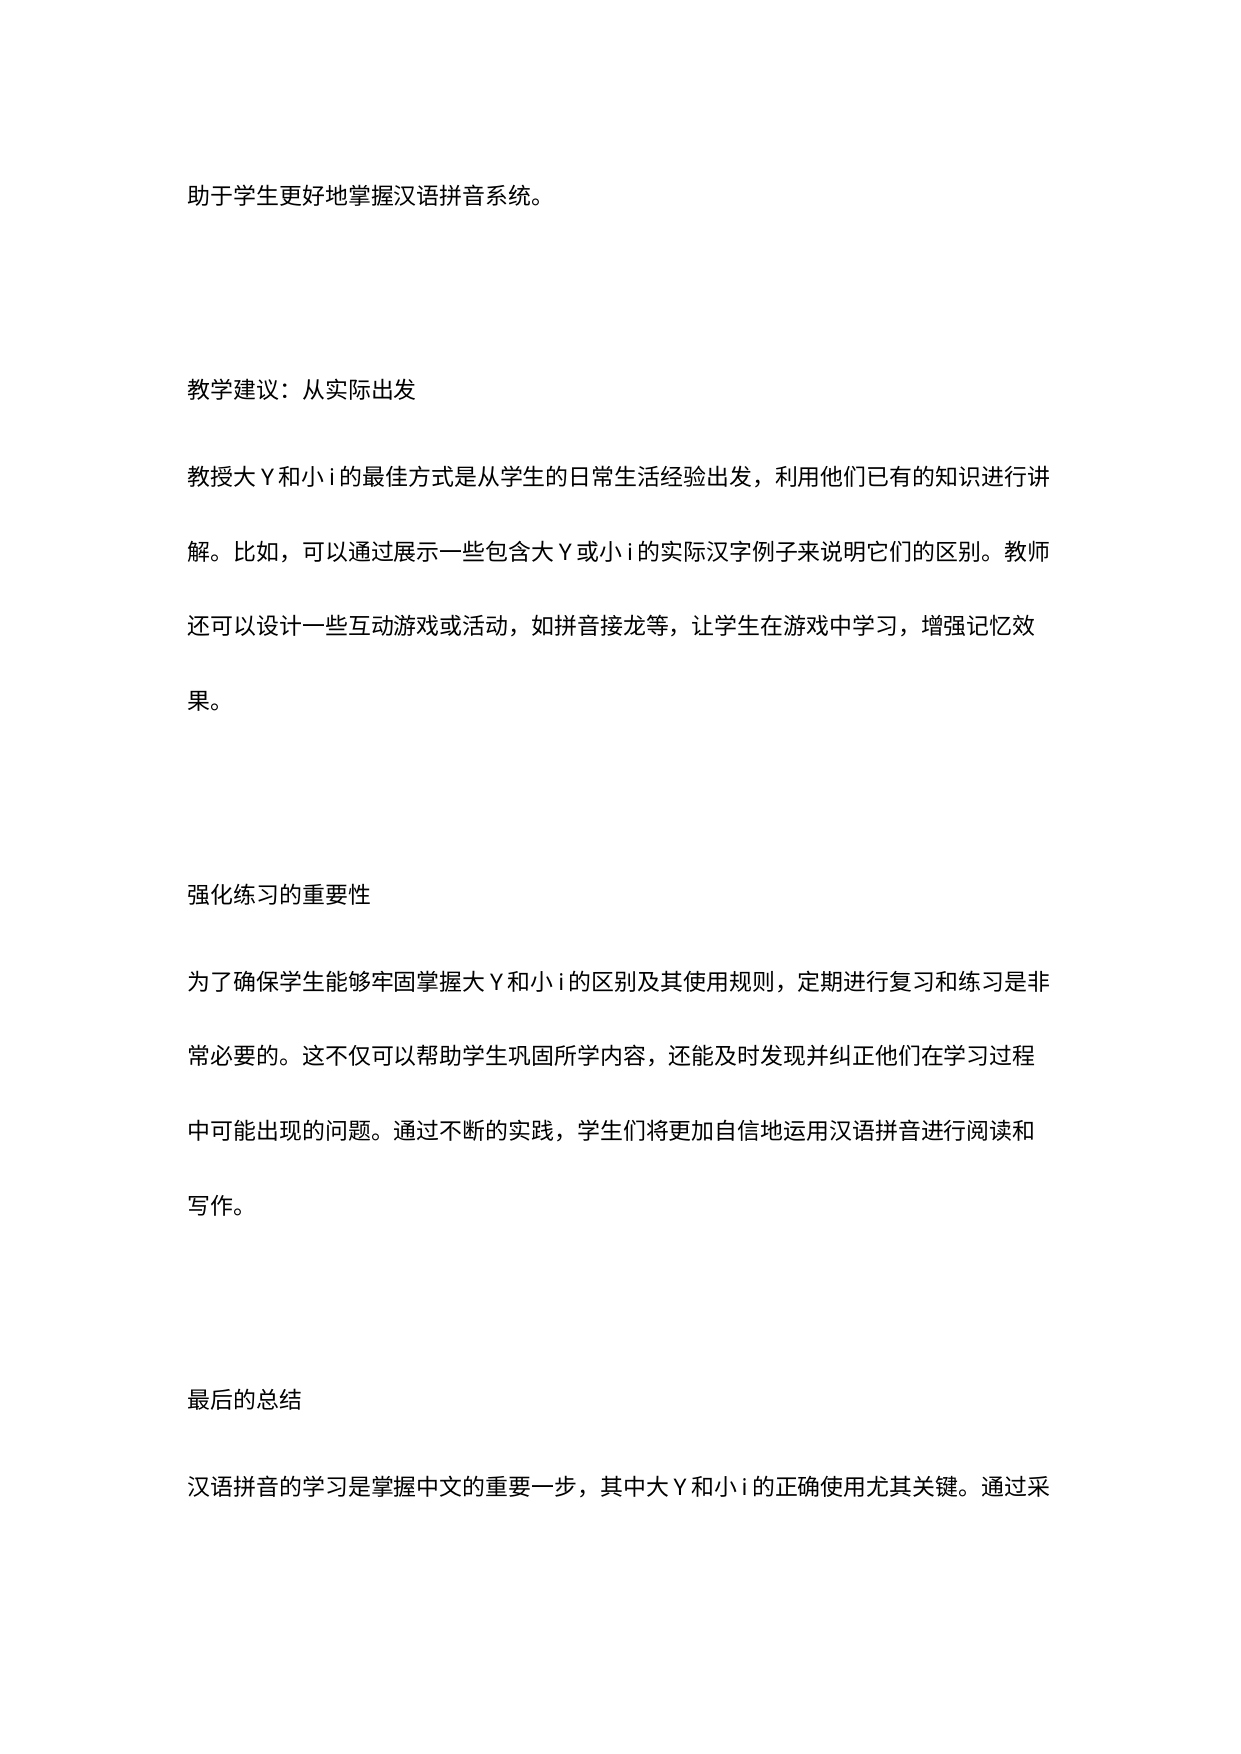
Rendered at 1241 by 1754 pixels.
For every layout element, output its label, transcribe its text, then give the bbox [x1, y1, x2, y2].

text 最后的总结 [187, 1366, 1053, 1431]
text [187, 162, 1053, 227]
text 强化练习的重要性 [187, 861, 1053, 926]
text 教授大Y和小i的最佳方式是从学生的日常生活经验出发，利用他们已有的知识进行讲解。比如，可以通过展示一些包含大Y或小i的实际汉字例子来说明它们的区别。教师还可以设计一些互动游戏或活动，如拼音接龙等，让学生在游戏中学习，增强记忆效果。 [187, 443, 1053, 732]
text 为了确保学生能够牢固掌握大Y和小i的区别及其使用规则，定期进行复习和练习是非常必要的。这不仅可以帮助学生巩固所学内容，还能及时发现并纠正他们在学习过程中可能出现的问题。通过不断的实践，学生们将更加自信地运用汉语拼音进行阅读和写作。 [187, 948, 1053, 1237]
text 教学建议：从实际出发 [187, 356, 1053, 421]
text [187, 1453, 1053, 1518]
